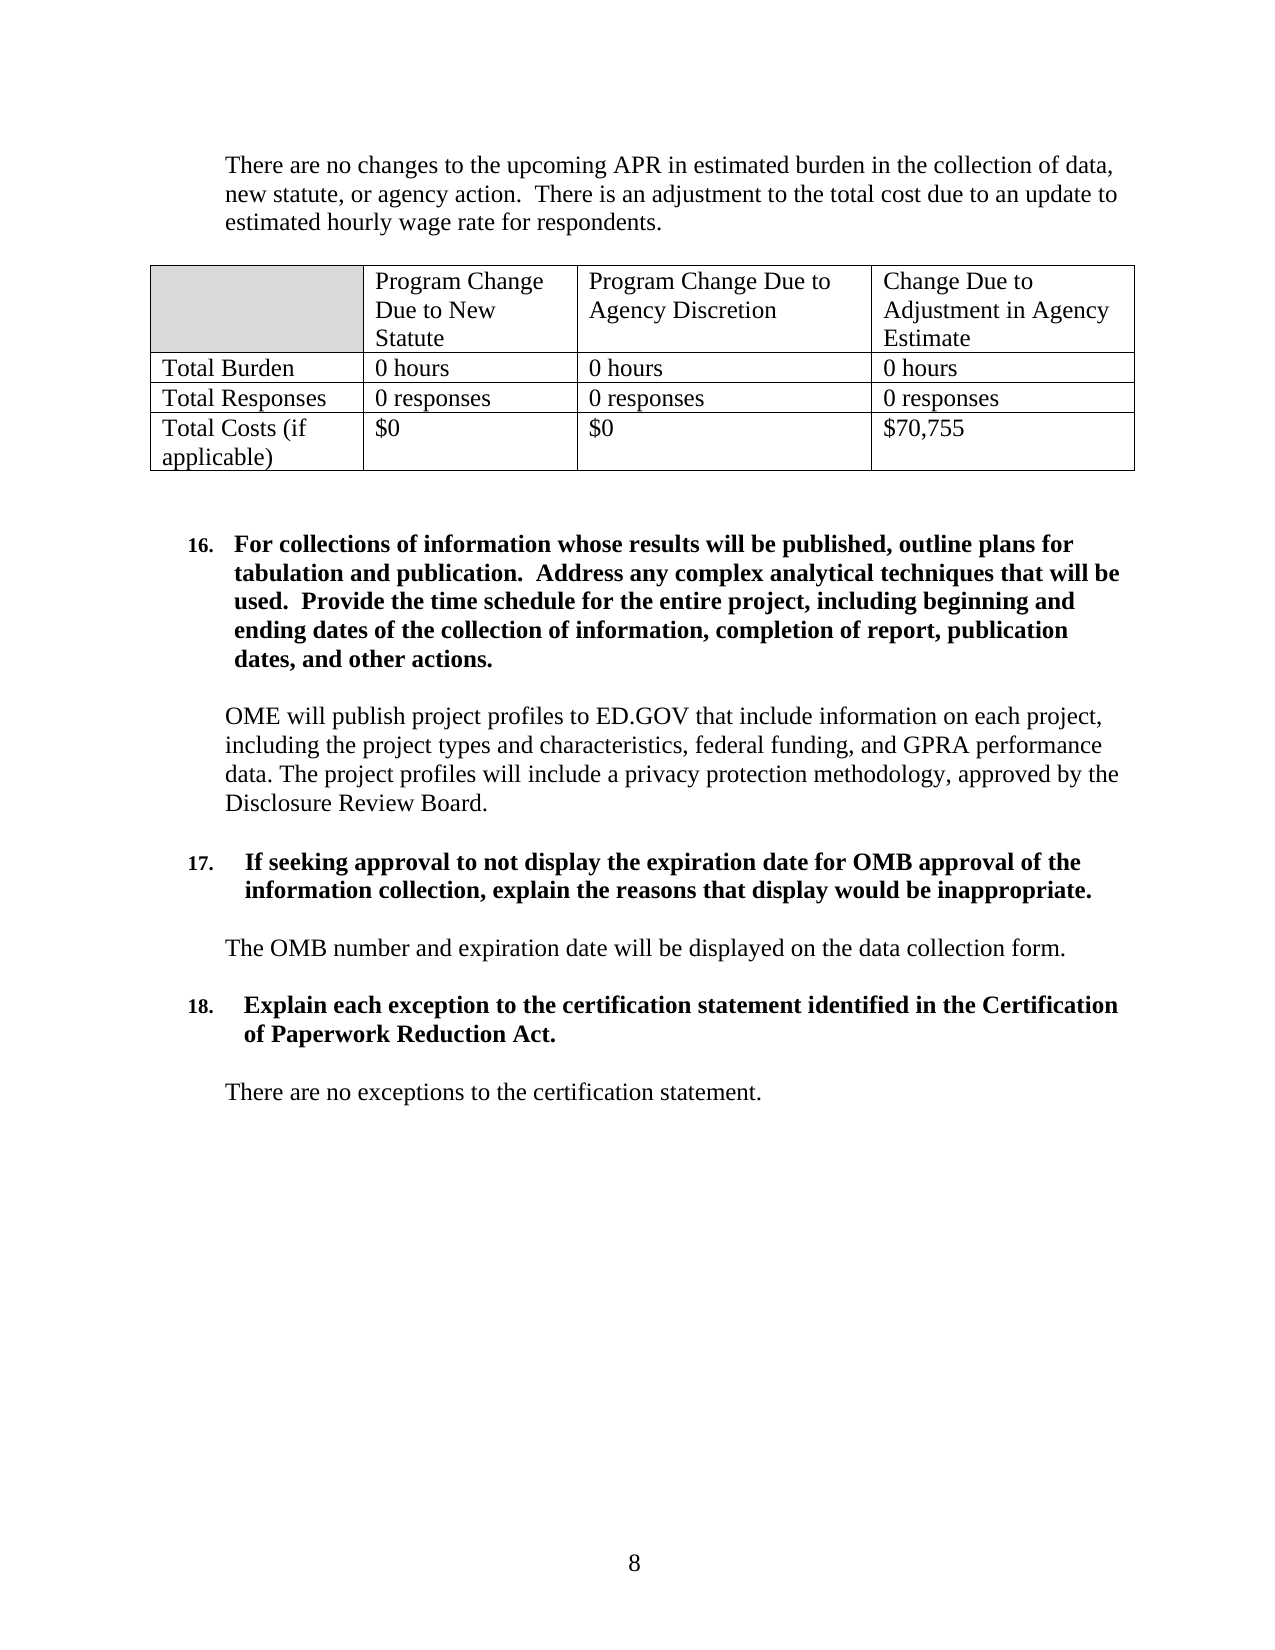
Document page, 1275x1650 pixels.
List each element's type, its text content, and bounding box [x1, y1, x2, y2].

table_header [151, 266, 363, 352]
table_cell $0 [578, 413, 871, 470]
table_cell 0 responses [364, 383, 577, 412]
table_cell 0 hours [872, 353, 1134, 382]
list For collections of information whose results will be published, outline plans for tabulation and publication. Address any complex analytical techniques that will be used. Provide the time schedule for the entire project, including beginning and ending dates of the collection of information, completion of report, publication dates, and other actions. [187, 529, 1125, 673]
text There are no changes to the upcoming APR in estimated burden in the collection of data, new statute, or agency action. There is an adjustment to the total cost due to an update to estimated hourly wage rate for respondents. [225, 150, 1125, 236]
table_cell 0 responses [872, 383, 1134, 412]
table_cell Total Responses [151, 383, 363, 412]
table_cell $0 [364, 413, 577, 470]
table_cell Total Costs (if applicable) [151, 413, 363, 470]
table_header Program Change Due to Agency Discretion [578, 266, 871, 352]
list Explain each exception to the certification statement identified in the Certification of Paperwork Reduction Act. [187, 990, 1125, 1048]
table_cell $70,755 [872, 413, 1134, 470]
text There are no exceptions to the certification statement. [225, 1077, 1125, 1105]
table_cell 0 responses [578, 383, 871, 412]
table_cell Total Burden [151, 353, 363, 382]
text The OMB number and expiration date will be displayed on the data collection form. [225, 933, 1125, 962]
table_cell 0 hours [578, 353, 871, 382]
table_header Change Due to Adjustment in Agency Estimate [872, 266, 1134, 352]
text OME will publish project profiles to ED.GOV that include information on each project, including the project types and characteristics, federal funding, and GPRA performance data. The project profiles will include a privacy protection methodology, approved by the Disclosure Review Board. [225, 701, 1125, 818]
table_header Program Change Due to New Statute [364, 266, 577, 352]
table_cell 0 hours [364, 353, 577, 382]
list If seeking approval to not display the expiration date for OMB approval of the information collection, explain the reasons that display would be inappropriate. [187, 847, 1125, 904]
